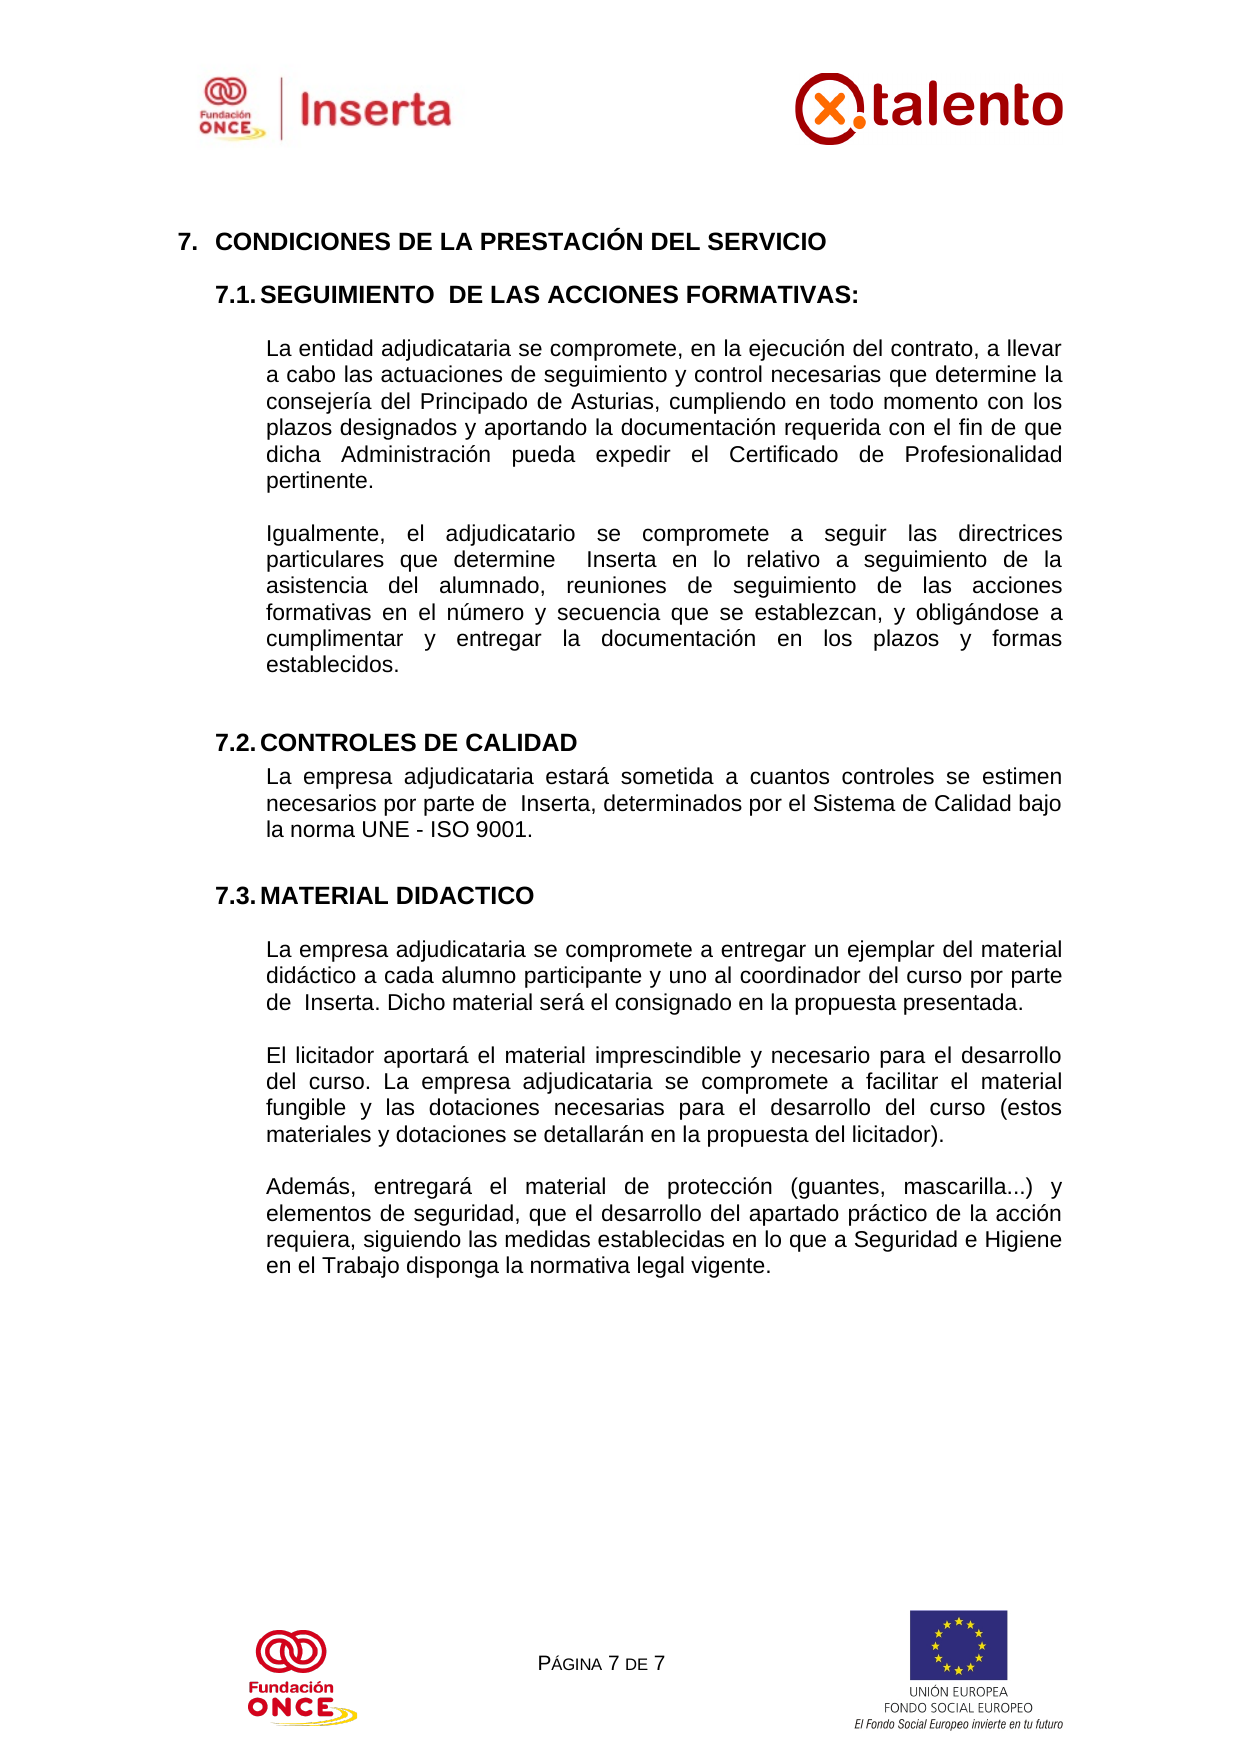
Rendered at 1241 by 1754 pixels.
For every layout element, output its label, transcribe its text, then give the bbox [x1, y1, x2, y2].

list MATERIAL DIDACTICO [215, 881, 1063, 910]
list CONDICIONES DE LA PRESTACIÓN DEL SERVICIO [177, 227, 1063, 256]
picture [854, 1610, 1063, 1731]
text La empresa adjudicataria estará sometida a cuantos controles se estimen necesarios por parte de Inserta, determinados por el Sistema de Calidad bajo la norma UNE - ISO 9001. [266, 763, 1063, 842]
list CONTROLES DE CALIDAD [215, 728, 1063, 757]
text Igualmente, el adjudicatario se compromete a seguir las directrices particulares que determine Inserta en lo relativo a seguimiento de la asistencia del alumnado, reuniones de seguimiento de las acciones formativas en el número y secuencia que se establezcan, y obligándose a cumplimentar y entregar la documentación en los plazos y formas establecidos. [266, 519, 1063, 678]
picture [177, 44, 470, 175]
picture [795, 73, 1063, 145]
text El licitador aportará el material imprescindible y necesario para el desarrollo del curso. La empresa adjudicataria se compromete a facilitar el material fungible y las dotaciones necesarias para el desarrollo del curso (estos materiales y dotaciones se detallarán en la propuesta del licitador). [266, 1042, 1063, 1147]
picture [247, 1630, 358, 1726]
text La entidad adjudicataria se compromete, en la ejecución del contrato, a llevar a cabo las actuaciones de seguimiento y control necesarias que determine la consejería del Principado de Asturias, cumpliendo en todo momento con los plazos designados y aportando la documentación requerida con el fin de que dicha Administración pueda expedir el Certificado de Profesionalidad pertinente. [266, 335, 1063, 493]
text La empresa adjudicataria se compromete a entregar un ejemplar del material didáctico a cada alumno participante y uno al coordinador del curso por parte de Inserta. Dicho material será el consignado en la propuesta presentada. [266, 936, 1063, 1015]
list SEGUIMIENTO DE LAS ACCIONES FORMATIVAS: [215, 280, 1063, 309]
text Además, entregará el material de protección (guantes, mascarilla...) y elementos de seguridad, que el desarrollo del apartado práctico de la acción requiera, siguiendo las medidas establecidas en lo que a Seguridad e Higiene en el Trabajo disponga la normativa legal vigente. [266, 1173, 1063, 1279]
